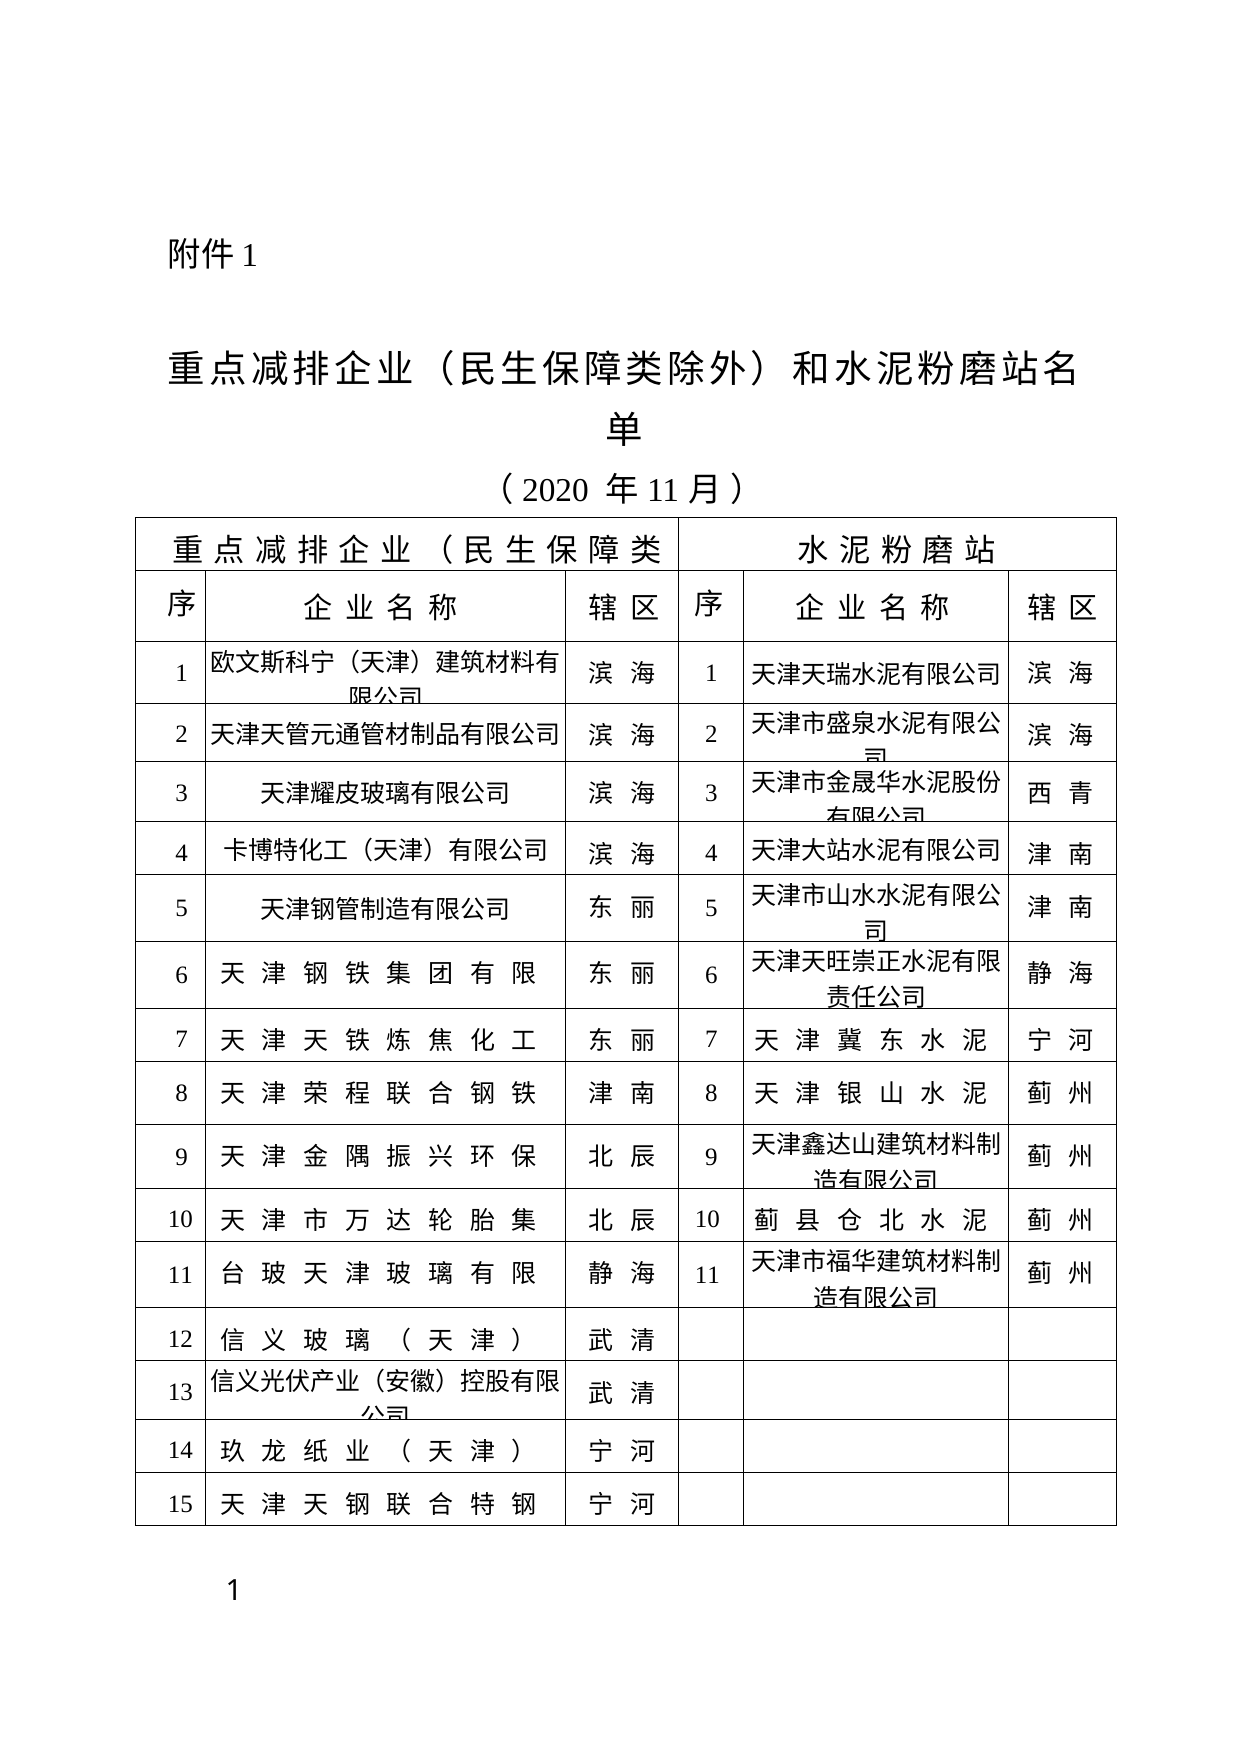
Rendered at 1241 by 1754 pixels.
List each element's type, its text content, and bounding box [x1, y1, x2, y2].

table_cell 东丽区 [566, 942, 678, 1008]
table_cell 13 [136, 1361, 205, 1419]
table_cell 8 [136, 1062, 205, 1124]
table_cell 欧文斯科宁（天津）建筑材料有限公司 [206, 642, 565, 703]
table_cell 台玻天津玻璃有限公司 [206, 1242, 565, 1307]
table_cell 15 [136, 1473, 205, 1525]
table_cell 3 [679, 762, 743, 821]
table_cell 静海区 [566, 1242, 678, 1307]
table_cell 9 [136, 1125, 205, 1187]
table_cell [1009, 1308, 1116, 1360]
table_cell [1009, 1473, 1116, 1525]
table_cell 滨海新区 [1009, 642, 1116, 703]
table_cell 蓟州区 [1009, 1189, 1116, 1241]
table_cell 天津市万达轮胎集团有限公司 [206, 1189, 565, 1241]
table_cell 2 [679, 704, 743, 761]
table_cell 玖龙纸业（天津）有限公司 [206, 1420, 565, 1472]
table_cell 11 [136, 1242, 205, 1307]
table_header 水泥粉磨站 [679, 518, 1116, 570]
table_cell 津南区 [566, 1062, 678, 1124]
text （2020年11月） [168, 457, 1084, 517]
table_cell 1 [136, 642, 205, 703]
table_cell 武清区 [566, 1361, 678, 1419]
table_cell 9 [679, 1125, 743, 1187]
table_cell [744, 1361, 1008, 1419]
table_cell 滨海新区 [566, 704, 678, 761]
table_cell 序号 [136, 571, 205, 641]
table_cell 4 [679, 822, 743, 874]
table_cell 天津鑫达山建筑材料制造有限公司 [744, 1125, 1008, 1187]
table_cell 北辰区 [566, 1125, 678, 1187]
table_cell 西青区 [1009, 762, 1116, 821]
table_cell 宁河区 [566, 1420, 678, 1472]
table_cell [679, 1473, 743, 1525]
table_cell 4 [136, 822, 205, 874]
table_cell 10 [679, 1189, 743, 1241]
table_cell [679, 1420, 743, 1472]
table_cell 天津天瑞水泥有限公司 [744, 642, 1008, 703]
text 重点减排企业（民生保障类除外）和水泥粉磨站名单 [168, 336, 1084, 457]
table_cell 武清区 [566, 1308, 678, 1360]
table_cell 6 [679, 942, 743, 1008]
table_cell [679, 1361, 743, 1419]
table_cell 1 [679, 642, 743, 703]
table_cell [744, 1420, 1008, 1472]
table_cell 滨海新区 [566, 762, 678, 821]
table_cell 滨海新区 [566, 822, 678, 874]
table_cell 企业名称 [744, 571, 1008, 641]
table_cell 天津大站水泥有限公司 [744, 822, 1008, 874]
table_cell 天津金隅振兴环保科技有限公司 [206, 1125, 565, 1187]
table_cell 天津市金晟华水泥股份有限公司 [744, 762, 1008, 821]
table_cell 蓟州区 [1009, 1125, 1116, 1187]
table_cell 天津钢管制造有限公司 [206, 875, 565, 941]
table_cell 天津冀东水泥有限公司 [744, 1009, 1008, 1061]
table_cell 信义光伏产业（安徽）控股有限公司 天津分公司 [206, 1361, 565, 1419]
table_cell 宁河区 [1009, 1009, 1116, 1061]
table_cell 8 [679, 1062, 743, 1124]
table_cell 辖区 [566, 571, 678, 641]
table_cell [1009, 1420, 1116, 1472]
table_cell [744, 1308, 1008, 1360]
table_cell 7 [679, 1009, 743, 1061]
table_cell 东丽区 [566, 875, 678, 941]
table_cell 天津市福华建筑材料制造有限公司 [744, 1242, 1008, 1307]
table_cell 宁河区 [566, 1473, 678, 1525]
table_cell 11 [679, 1242, 743, 1307]
table_cell 6 [136, 942, 205, 1008]
table_cell 北辰区 [566, 1189, 678, 1241]
table_cell 10 [136, 1189, 205, 1241]
table_cell [679, 1308, 743, 1360]
table_cell 天津天管元通管材制品有限公司 [206, 704, 565, 761]
table_cell 信义玻璃（天津）有限公司 [206, 1308, 565, 1360]
table_cell 3 [136, 762, 205, 821]
table_cell 14 [136, 1420, 205, 1472]
table_cell 滨海新区 [1009, 704, 1116, 761]
table_cell 卡博特化工（天津）有限公司 [206, 822, 565, 874]
table_cell 5 [136, 875, 205, 941]
table_cell 津南区 [1009, 822, 1116, 874]
table_cell 静海区 [1009, 942, 1116, 1008]
table_cell 企业名称 [206, 571, 565, 641]
table_cell 蓟州区 [1009, 1062, 1116, 1124]
table_cell 天津银山水泥有限公司 [744, 1062, 1008, 1124]
table_cell 12 [136, 1308, 205, 1360]
table_cell 滨海新区 [566, 642, 678, 703]
table_cell 天津天旺崇正水泥有限责任公司 [744, 942, 1008, 1008]
table_cell 蓟县仓北水泥厂 [744, 1189, 1008, 1241]
table_cell 天津天钢联合特钢有限公司 [206, 1473, 565, 1525]
text 附件1 [168, 219, 1034, 278]
table_cell 东丽区 [566, 1009, 678, 1061]
table_cell 天津天铁炼焦化工有限公司 [206, 1009, 565, 1061]
table_cell 蓟州区 [1009, 1242, 1116, 1307]
table_cell 天津荣程联合钢铁集团有限公司 [206, 1062, 565, 1124]
table_cell 辖区 [1009, 571, 1116, 641]
table_cell 序号 [679, 571, 743, 641]
table_cell 天津耀皮玻璃有限公司 [206, 762, 565, 821]
table_cell 天津市山水水泥有限公司 [744, 875, 1008, 941]
table_cell 5 [679, 875, 743, 941]
table_header 重点减排企业（民生保障类除外） [136, 518, 678, 570]
table_cell 天津市盛泉水泥有限公司 [744, 704, 1008, 761]
table_cell 津南区 [1009, 875, 1116, 941]
table_cell [1009, 1361, 1116, 1419]
table_cell [744, 1473, 1008, 1525]
table_cell 2 [136, 704, 205, 761]
table_cell 天津钢铁集团有限公司 [206, 942, 565, 1008]
table_cell 7 [136, 1009, 205, 1061]
